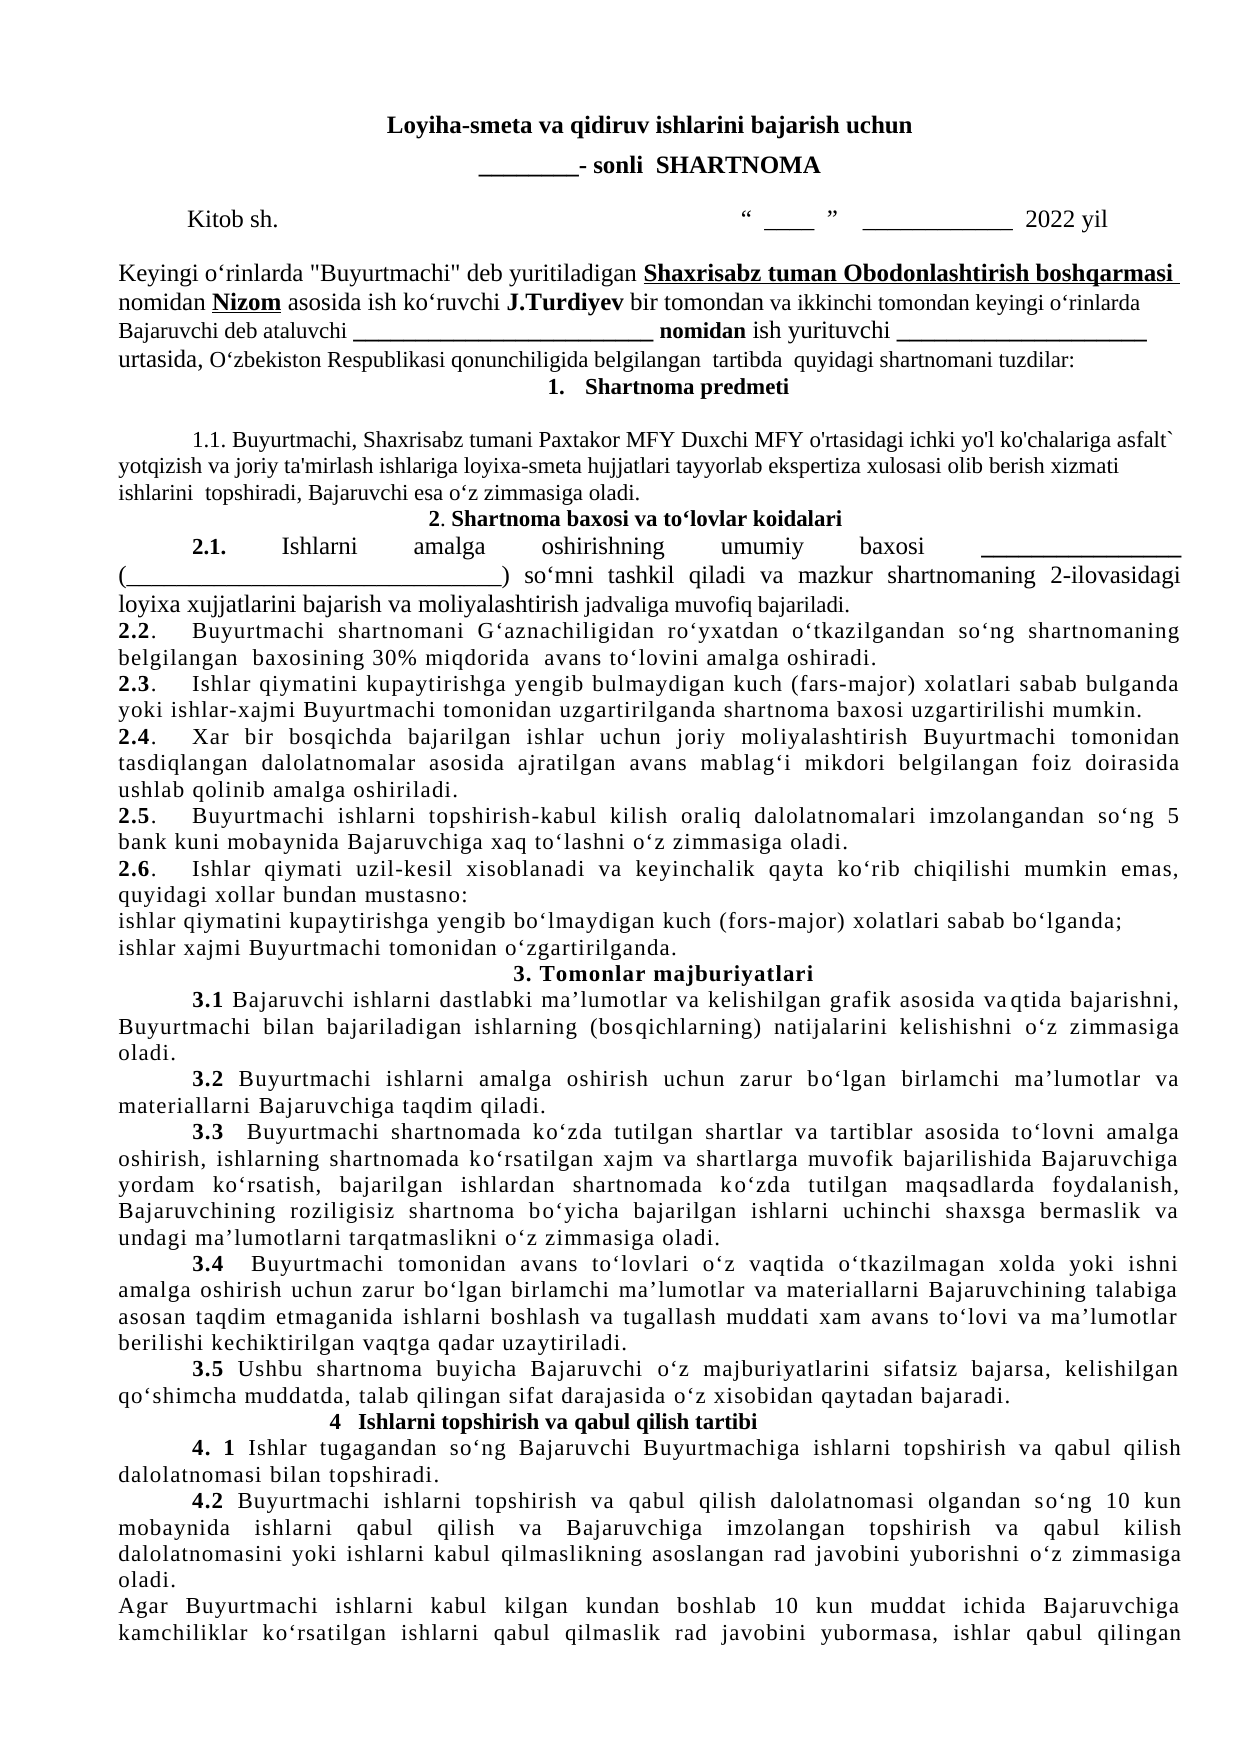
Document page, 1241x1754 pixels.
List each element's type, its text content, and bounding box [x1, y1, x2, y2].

text 4 Ishlarni topshirish va qabul qilish tartibi [118, 1408, 1179, 1434]
text 2.3. Ishlar qiymatini kupaytirishga yengib bulmaydigan kuch (fars-major) xolatlari sabab bulganda yoki ishlar-xajmi Buyurtmachi tomonidan uzgartirilganda shartnoma baxosi uzgartirilishi mumkin. [118, 670, 1181, 723]
text 2.2. Buyurtmachi shartnomani G‘aznachiligidan ro‘yxatdan o‘tkazilgandan so‘ng shartnomaning belgilangan baxosining 30% miqdorida avans to‘lovini amalga oshiradi. [118, 617, 1181, 670]
text 3.3 Buyurtmachi shartnomada ko‘zda tutilgan shartlar va tartiblar asosida to‘lovni amalga oshirish, ishlarning shartnomada ko‘rsatilgan xajm va shartlarga muvofik bajarilishida Bajaruvchiga yordam ko‘rsatish, bajarilgan ishlardan shartnomada ko‘zda tutilgan maqsadlarda foydalanish, Bajaruvchining roziligisiz shartnoma bo‘yicha bajarilgan ishlarni uchinchi shaxsga bermaslik va undagi ma’lumotlarni tarqatmaslikni o‘z zimmasiga oladi. [118, 1118, 1179, 1250]
text 2.4. Xar bir bosqichda bajarilgan ishlar uchun joriy moliyalashtirish Buyurtmachi tomonidan tasdiqlangan dalolatnomalar asosida ajratilgan avans mablag‘i mikdori belgilangan foiz doirasida ushlab qolinib amalga oshiriladi. [118, 723, 1181, 802]
text ishlar xajmi Buyurtmachi tomonidan o‘zgartirilganda. [118, 934, 1181, 960]
text Keyingi o‘rinlarda "Buyurtmachi" deb yuritiladigan Shaxrisabz tuman Obodonlashtirish boshqarmasi nomidan Nizom asosida ish ko‘ruvchi J.Turdiyev bir tomondan va ikkinchi tomondan keyingi o‘rinlarda Bajaruvchi deb ataluvchi ________________________ nomidan ish yurituvchi ____________________ urtasida, O‘zbekiston Respublikasi qonunchiligida belgilangan tartibda quyidagi shartnomani tuzdilar: [118, 258, 1181, 373]
text Loyiha-smeta va qidiruv ishlarini bajarish uchun [118, 114, 1181, 139]
text 2.5. Buyurtmachi ishlarni topshirish-kabul kilish oraliq dalolatnomalari imzolangandan so‘ng 5 bank kuni mobaynida Bajaruvchiga xaq to‘lashni o‘z zimmasiga oladi. [118, 802, 1181, 855]
list Shartnoma predmeti [156, 373, 1181, 399]
text 3.5 Ushbu shartnoma buyicha Bajaruvchi o‘z majburiyatlarini sifatsiz bajarsa, kelishilgan qo‘shimcha muddatda, talab qilingan sifat darajasida o‘z xisobidan qaytadan bajaradi. [118, 1355, 1179, 1408]
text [118, 1593, 1181, 1645]
text 3.4 Buyurtmachi tomonidan avans to‘lovlari o‘z vaqtida o‘tkazilmagan xolda yoki ishni amalga oshirish uchun zarur bo‘lgan birlamchi ma’lumotlar va materiallarni Bajaruvchining talabiga asosan taqdim etmaganida ishlarni boshlash va tugallash muddati xam avans to‘lovi va ma’lumotlar berilishi kechiktirilgan vaqtga qadar uzaytiriladi. [118, 1250, 1179, 1355]
text 1.1. Buyurtmachi, Shaxrisabz tumani Paxtakor MFY Duxchi MFY o'rtasidagi ichki yo'l ko'chalariga asfalt` yotqizish va joriy ta'mirlash ishlariga loyixa-smeta hujjatlari tayyorlab ekspertiza xulosasi olib berish xizmati ishlarini topshiradi, Bajaruvchi esa o‘z zimmasiga oladi. [118, 426, 1181, 505]
text 3. Tomonlar majburiyatlari [118, 960, 1179, 986]
text 4.2 Buyurtmachi ishlarni topshirish va qabul qilish dalolatnomasi olgandan so‘ng 10 kun mobaynida ishlarni qabul qilish va Bajaruvchiga imzolangan topshirish va qabul kilish dalolatnomasini yoki ishlarni kabul qilmaslikning asoslangan rad javobini yuborishni o‘z zimmasiga oladi. [118, 1487, 1181, 1593]
text Kitob sh. “ ____ ” ____________ 2022 yil [118, 204, 1181, 233]
text ishlar qiymatini kupaytirishga yengib bo‘lmaydigan kuch (fors-major) xolatlari sabab bo‘lganda; [118, 907, 1181, 934]
text 2.1. Ishlarni amalga oshirishning umumiy baxosi ________________ (______________________________) so‘mni tashkil qiladi va mazkur shartnomaning 2-ilovasidagi loyixa xujjatlarini bajarish va moliyalashtirish jadvaliga muvofiq bajariladi. [118, 531, 1181, 617]
text 4. 1 Ishlar tugagandan so‘ng Bajaruvchi Buyurtmachiga ishlarni topshirish va qabul qilish dalolatnomasi bilan topshiradi. [118, 1434, 1181, 1487]
text ________- sonli SHARTNOMA [118, 153, 1181, 178]
text 3.1 Bajaruvchi ishlarni dastlabki ma’lumotlar va kelishilgan grafik asosida vaqtida bajarishni, Buyurtmachi bilan bajariladigan ishlarning (bosqichlarning) natijalarini kelishishni o‘z zimmasiga oladi. [118, 986, 1179, 1066]
text 2. Shartnoma baxosi va to‘lovlar koidalari [428, 505, 1179, 531]
text 2.6. Ishlar qiymati uzil-kesil xisoblanadi va keyinchalik qayta ko‘rib chiqilishi mumkin emas, quyidagi xollar bundan mustasno: [118, 855, 1181, 907]
text 3.2 Buyurtmachi ishlarni amalga oshirish uchun zarur bo‘lgan birlamchi ma’lumotlar va materiallarni Bajaruvchiga taqdim qiladi. [118, 1066, 1179, 1118]
